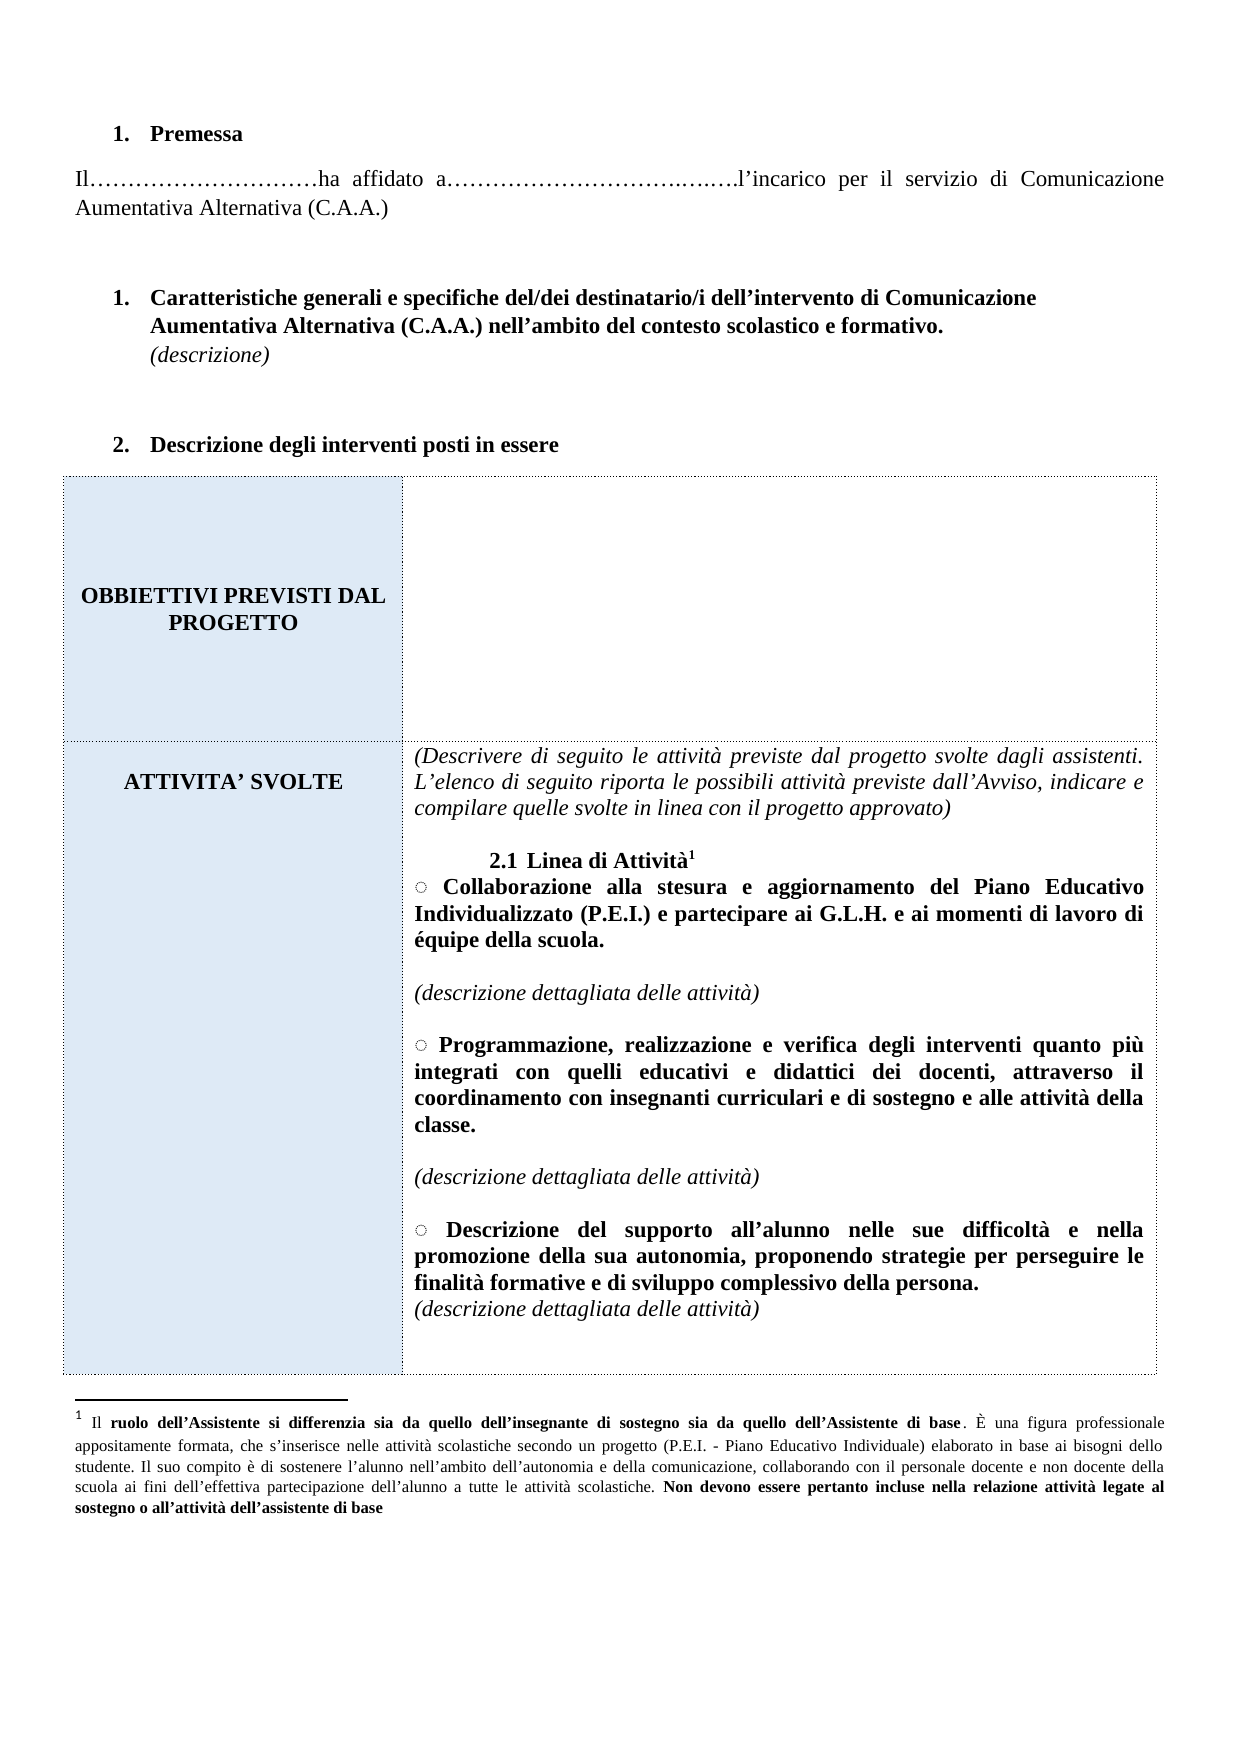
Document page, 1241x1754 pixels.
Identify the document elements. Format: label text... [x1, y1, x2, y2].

table_header OBBIETTIVI PREVISTI DAL PROGETTO [64, 476, 403, 741]
list Premessa [112, 120, 1165, 146]
table_header [403, 476, 1156, 741]
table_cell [403, 741, 1156, 1374]
list Caratteristiche generali e specifiche del/dei destinatario/i dell’intervento di Comunicazione Aumentativa Alternativa (C.A.A.) nell’ambito del contesto scolastico e formativo. [112, 284, 1165, 339]
text Il…………………………ha affidato a………………………….….….l’incarico per il servizio di Comunicazione Aumentativa Alternativa (C.A.A.) [75, 165, 1165, 220]
table_cell ATTIVITA’ SVOLTE [64, 741, 403, 1374]
list (descrizione) [150, 341, 1165, 367]
list Descrizione degli interventi posti in essere [112, 431, 1165, 457]
